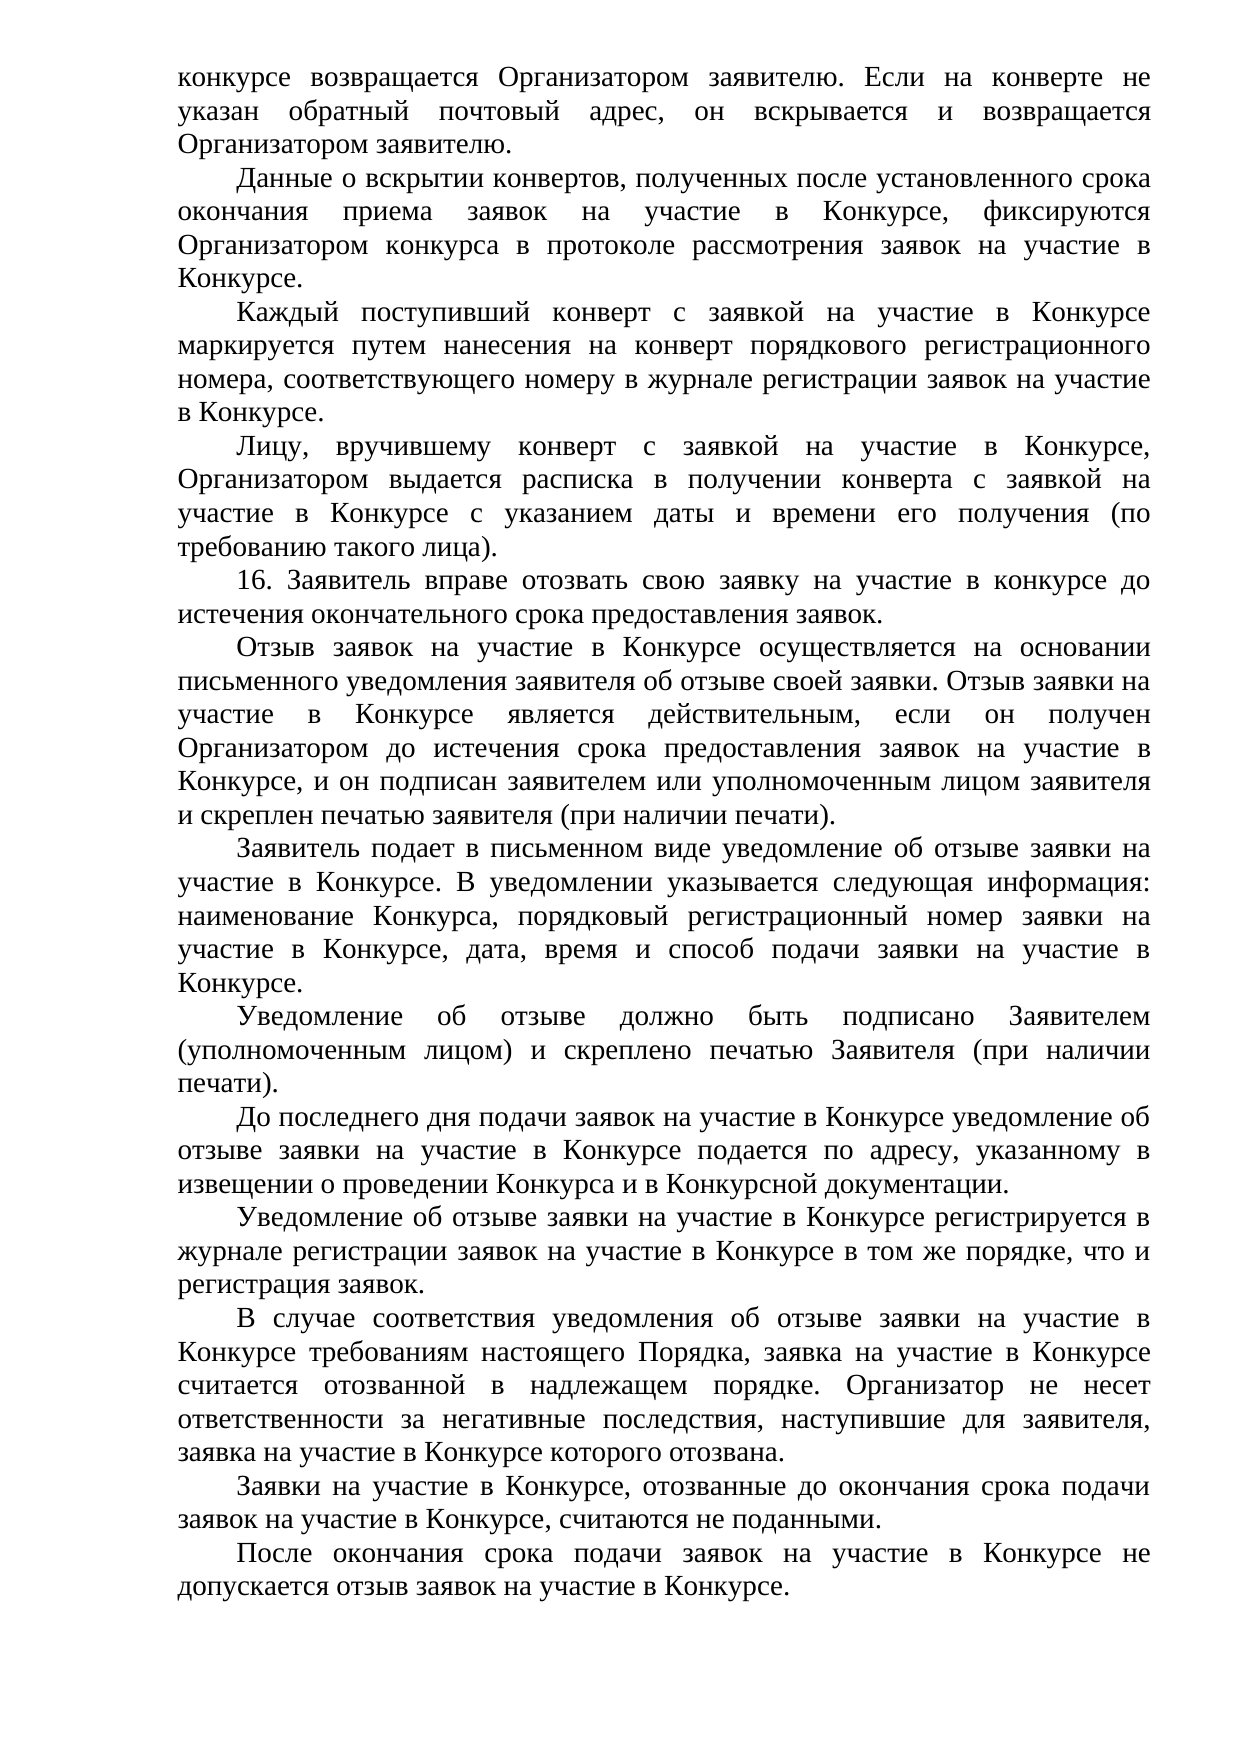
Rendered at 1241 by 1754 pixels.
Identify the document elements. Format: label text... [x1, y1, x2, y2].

text 16. Заявитель вправе отозвать свою заявку на участие в конкурсе до истечения окончательного срока предоставления заявок. [177, 562, 1152, 629]
text Каждый поступивший конверт с заявкой на участие в Конкурсе маркируется путем нанесения на конверт порядкового регистрационного номера, соответствующего номеру в журнале регистрации заявок на участие в Конкурсе. [177, 294, 1152, 428]
text Лицу, вручившему конверт с заявкой на участие в Конкурсе, Организатором выдается расписка в получении конверта с заявкой на участие в Конкурсе с указанием даты и времени его получения (по требованию такого лица). [177, 428, 1152, 562]
text Заявки на участие в Конкурсе, отозванные до окончания срока подачи заявок на участие в Конкурсе, считаются не поданными. [177, 1468, 1152, 1535]
text Данные о вскрытии конвертов, полученных после установленного срока окончания приема заявок на участие в Конкурсе, фиксируются Организатором конкурса в протоколе рассмотрения заявок на участие в Конкурсе. [177, 160, 1152, 294]
text Отзыв заявок на участие в Конкурсе осуществляется на основании письменного уведомления заявителя об отзыве своей заявки. Отзыв заявки на участие в Конкурсе является действительным, если он получен Организатором до истечения срока предоставления заявок на участие в Конкурсе, и он подписан заявителем или уполномоченным лицом заявителя и скреплен печатью заявителя (при наличии печати). [177, 629, 1152, 831]
text Уведомление об отзыве должно быть подписано Заявителем (уполномоченным лицом) и скреплено печатью Заявителя (при наличии печати). [177, 998, 1152, 1099]
text В случае соответствия уведомления об отзыве заявки на участие в Конкурсе требованиям настоящего Порядка, заявка на участие в Конкурсе считается отозванной в надлежащем порядке. Организатор не несет ответственности за негативные последствия, наступившие для заявителя, заявка на участие в Конкурсе которого отозвана. [177, 1300, 1152, 1468]
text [177, 59, 1152, 160]
text До последнего дня подачи заявок на участие в Конкурсе уведомление об отзыве заявки на участие в Конкурсе подается по адресу, указанному в извещении о проведении Конкурса и в Конкурсной документации. [177, 1099, 1152, 1199]
text Уведомление об отзыве заявки на участие в Конкурсе регистрируется в журнале регистрации заявок на участие в Конкурсе в том же порядке, что и регистрация заявок. [177, 1199, 1152, 1300]
text Заявитель подает в письменном виде уведомление об отзыве заявки на участие в Конкурсе. В уведомлении указывается следующая информация: наименование Конкурса, порядковый регистрационный номер заявки на участие в Конкурсе, дата, время и способ подачи заявки на участие в Конкурсе. [177, 831, 1152, 998]
text После окончания срока подачи заявок на участие в Конкурсе не допускается отзыв заявок на участие в Конкурсе. [177, 1535, 1152, 1602]
